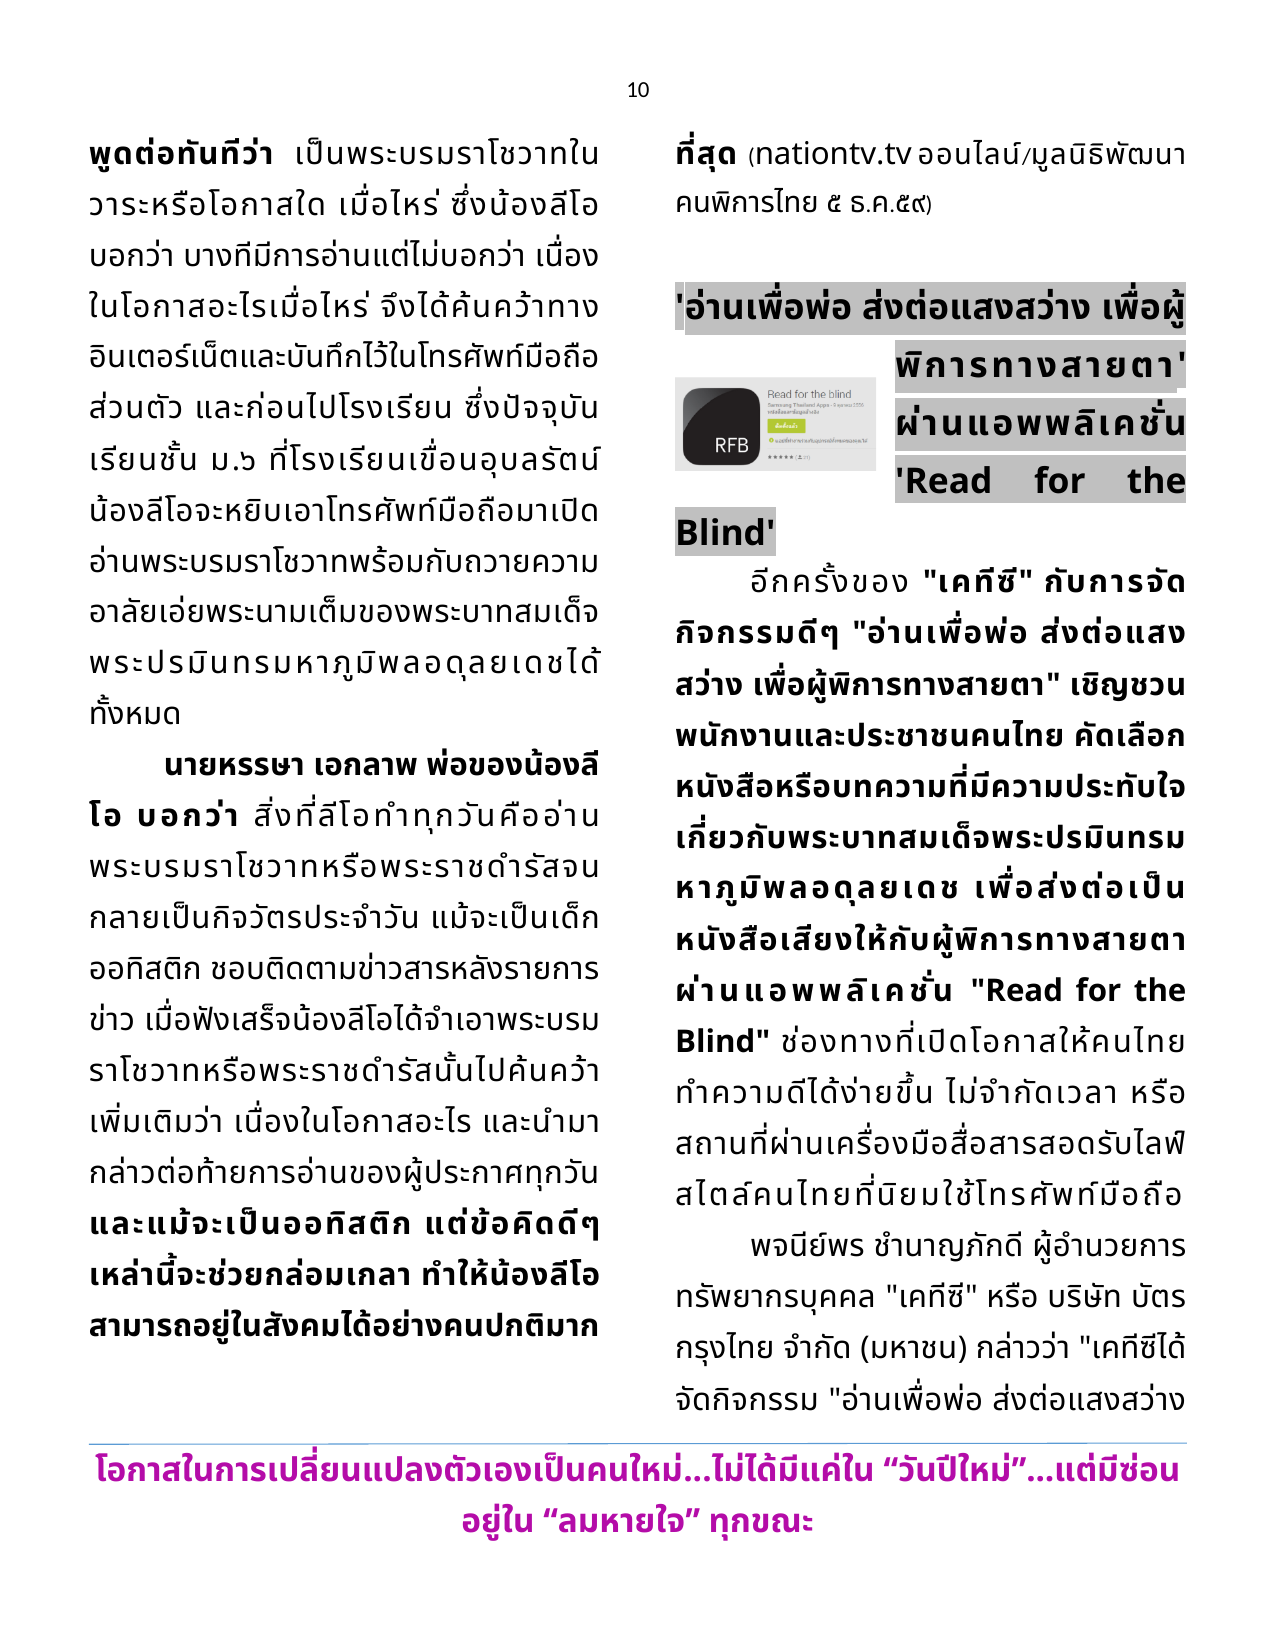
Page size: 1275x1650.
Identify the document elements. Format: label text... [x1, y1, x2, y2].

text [675, 282, 1186, 1424]
picture [675, 377, 877, 471]
text นายหรรษา เอกลาพ พ่อของน้องลีโอ บอกว่า สิ่งที่ลีโอทำทุกวันคืออ่านพระบรมราโชวาทหรือพระราชดำรัสจนกลายเป็นกิจวัตรประจำวัน แม้จะเป็นเด็กออทิสติก ชอบติดตามข่าวสารหลังรายการข่าว เมื่อฟังเสร็จน้องลีโอได้จำเอาพระบรมราโชวาทหรือพระราชดำรัสนั้นไปค้นคว้าเพิ่มเติมว่า เนื่องในโอกาสอะไร และนำมากล่าวต่อท้ายการอ่านของผู้ประกาศทุกวัน และแม้จะเป็นออทิสติก แต่ข้อคิดดีๆเหล่านี้จะช่วยกล่อมเกลา ทำให้น้องลีโอสามารถอยู่ในสังคมได้อย่างคนปกติมากที่สุด (nationtv.tvออนไลน์/มูลนิธิพัฒนาคนพิการไทย ๕ ธ.ค.๕๙) [89, 743, 600, 1350]
text นายหรรษา เอกลาพ พ่อของน้องลีโอ บอกว่า สิ่งที่ลีโอทำทุกวันคืออ่านพระบรมราโชวาทหรือพระราชดำรัสจนกลายเป็นกิจวัตรประจำวัน แม้จะเป็นเด็กออทิสติก ชอบติดตามข่าวสารหลังรายการข่าว เมื่อฟังเสร็จน้องลีโอได้จำเอาพระบรมราโชวาทหรือพระราชดำรัสนั้นไปค้นคว้าเพิ่มเติมว่า เนื่องในโอกาสอะไร และนำมากล่าวต่อท้ายการอ่านของผู้ประกาศทุกวัน และแม้จะเป็นออทิสติก แต่ข้อคิดดีๆเหล่านี้จะช่วยกล่อมเกลา ทำให้น้องลีโอสามารถอยู่ในสังคมได้อย่างคนปกติมากที่สุด (nationtv.tvออนไลน์/มูลนิธิพัฒนาคนพิการไทย ๕ ธ.ค.๕๙) [675, 131, 1186, 226]
